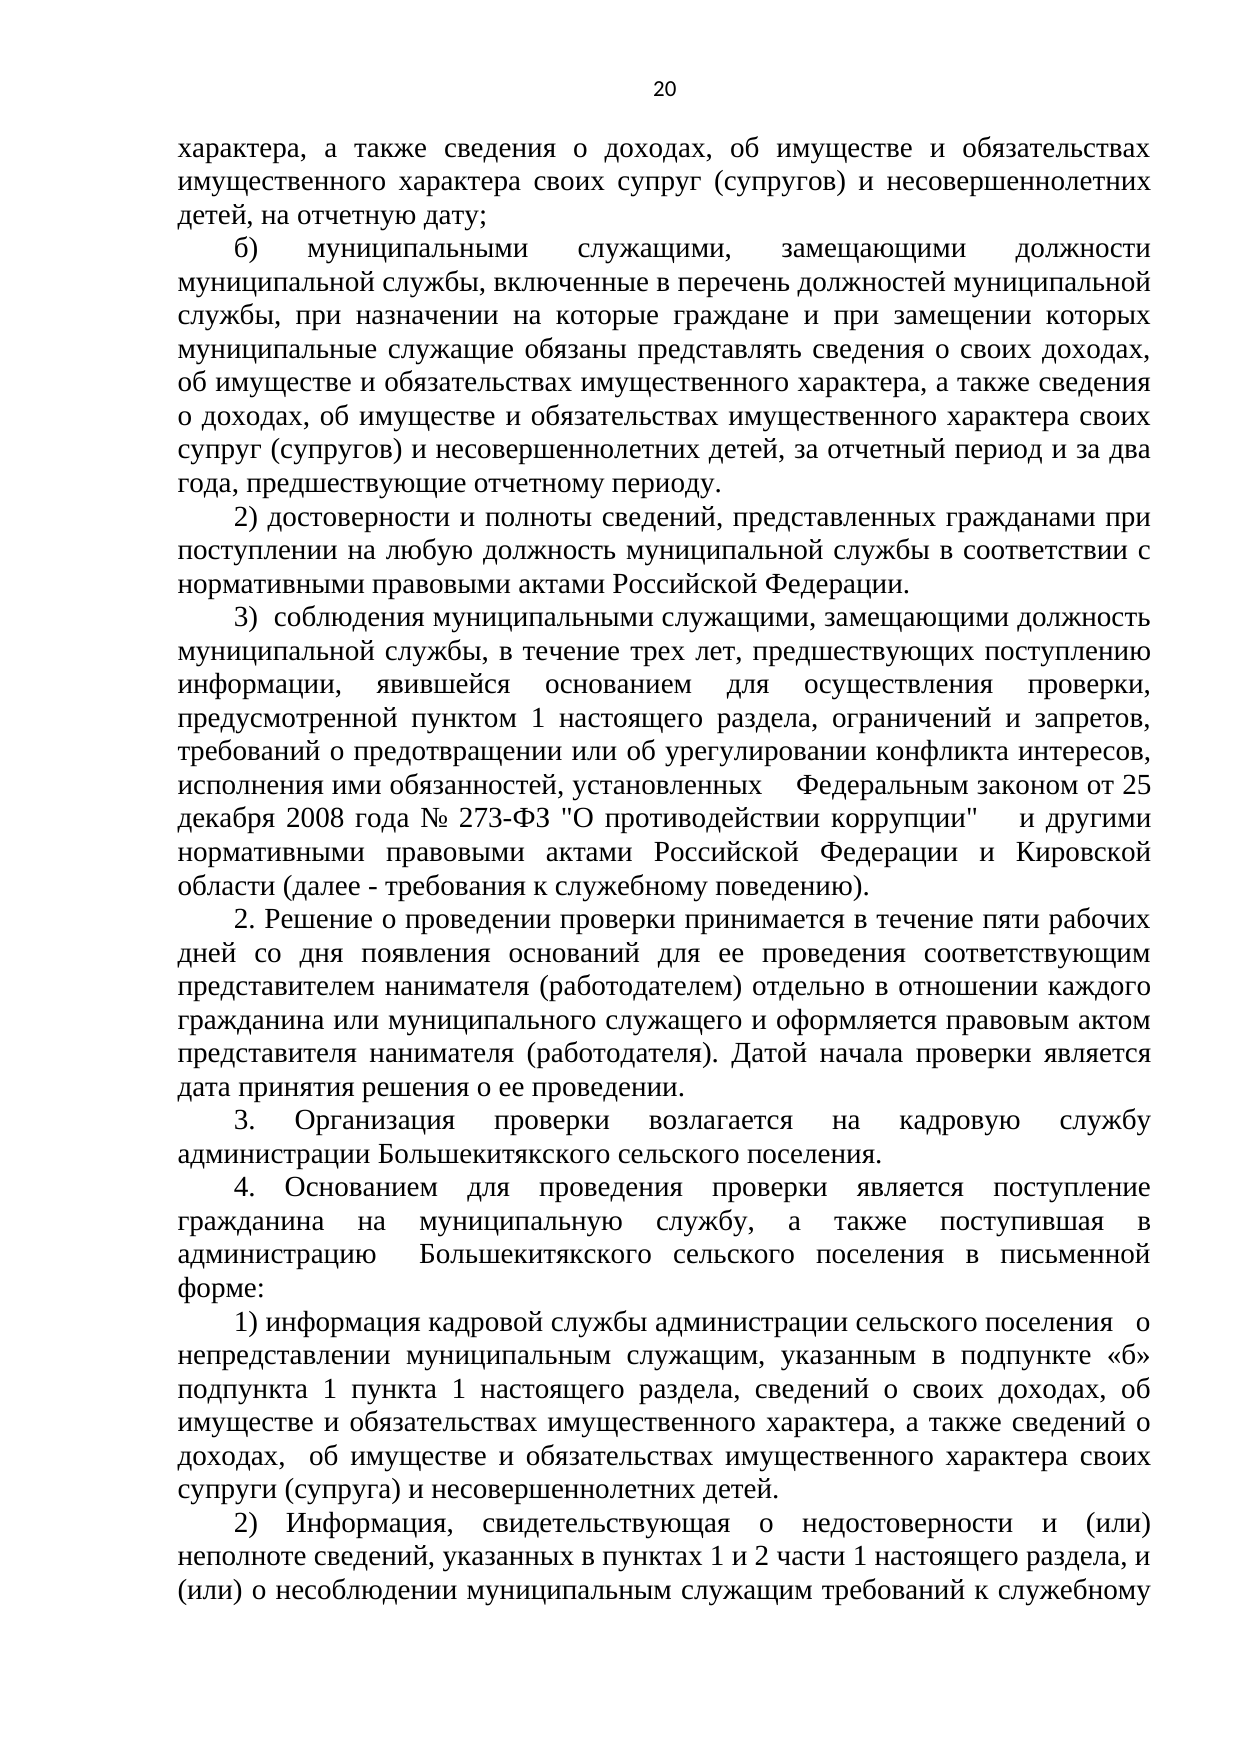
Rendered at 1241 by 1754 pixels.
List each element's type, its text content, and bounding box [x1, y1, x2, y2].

text 2) достоверности и полноты сведений, представленных гражданами при поступлении на любую должность муниципальной службы в соответствии с нормативными правовыми актами Российской Федерации. [177, 499, 1152, 599]
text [177, 1505, 1152, 1606]
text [177, 130, 1152, 230]
text 3. Организация проверки возлагается на кадровую службу администрации Большекитякского сельского поселения. [177, 1102, 1152, 1169]
text 2. Решение о проведении проверки принимается в течение пяти рабочих дней со дня появления оснований для ее проведения соответствующим представителем нанимателя (работодателем) отдельно в отношении каждого гражданина или муниципального служащего и оформляется правовым актом представителя нанимателя (работодателя). Датой начала проверки является дата принятия решения о ее проведении. [177, 901, 1152, 1102]
text 3) соблюдения муниципальными служащими, замещающими должность муниципальной службы, в течение трех лет, предшествующих поступлению информации, явившейся основанием для осуществления проверки, предусмотренной пунктом 1 настоящего раздела, ограничений и запретов, требований о предотвращении или об урегулировании конфликта интересов, исполнения ими обязанностей, установленных Федеральным законом от 25 декабря 2008 года № 273-ФЗ "О противодействии коррупции" и другими нормативными правовыми актами Российской Федерации и Кировской области (далее - требования к служебному поведению). [177, 599, 1152, 901]
text 1) информация кадровой службы администрации сельского поселения о непредставлении муниципальным служащим, указанным в подпункте «б» подпункта 1 пункта 1 настоящего раздела, сведений о своих доходах, об имуществе и обязательствах имущественного характера, а также сведений о доходах, об имуществе и обязательствах имущественного характера своих супруги (супруга) и несовершеннолетних детей. [177, 1304, 1152, 1505]
text б) муниципальными служащими, замещающими должности муниципальной службы, включенные в перечень должностей муниципальной службы, при назначении на которые граждане и при замещении которых муниципальные служащие обязаны представлять сведения о своих доходах, об имуществе и обязательствах имущественного характера, а также сведения о доходах, об имуществе и обязательствах имущественного характера своих супруг (супругов) и несовершеннолетних детей, за отчетный период и за два года, предшествующие отчетному периоду. [177, 230, 1152, 499]
text 4. Основанием для проведения проверки является поступление гражданина на муниципальную службу, а также поступившая в администрацию Большекитякского сельского поселения в письменной форме: [177, 1169, 1152, 1304]
